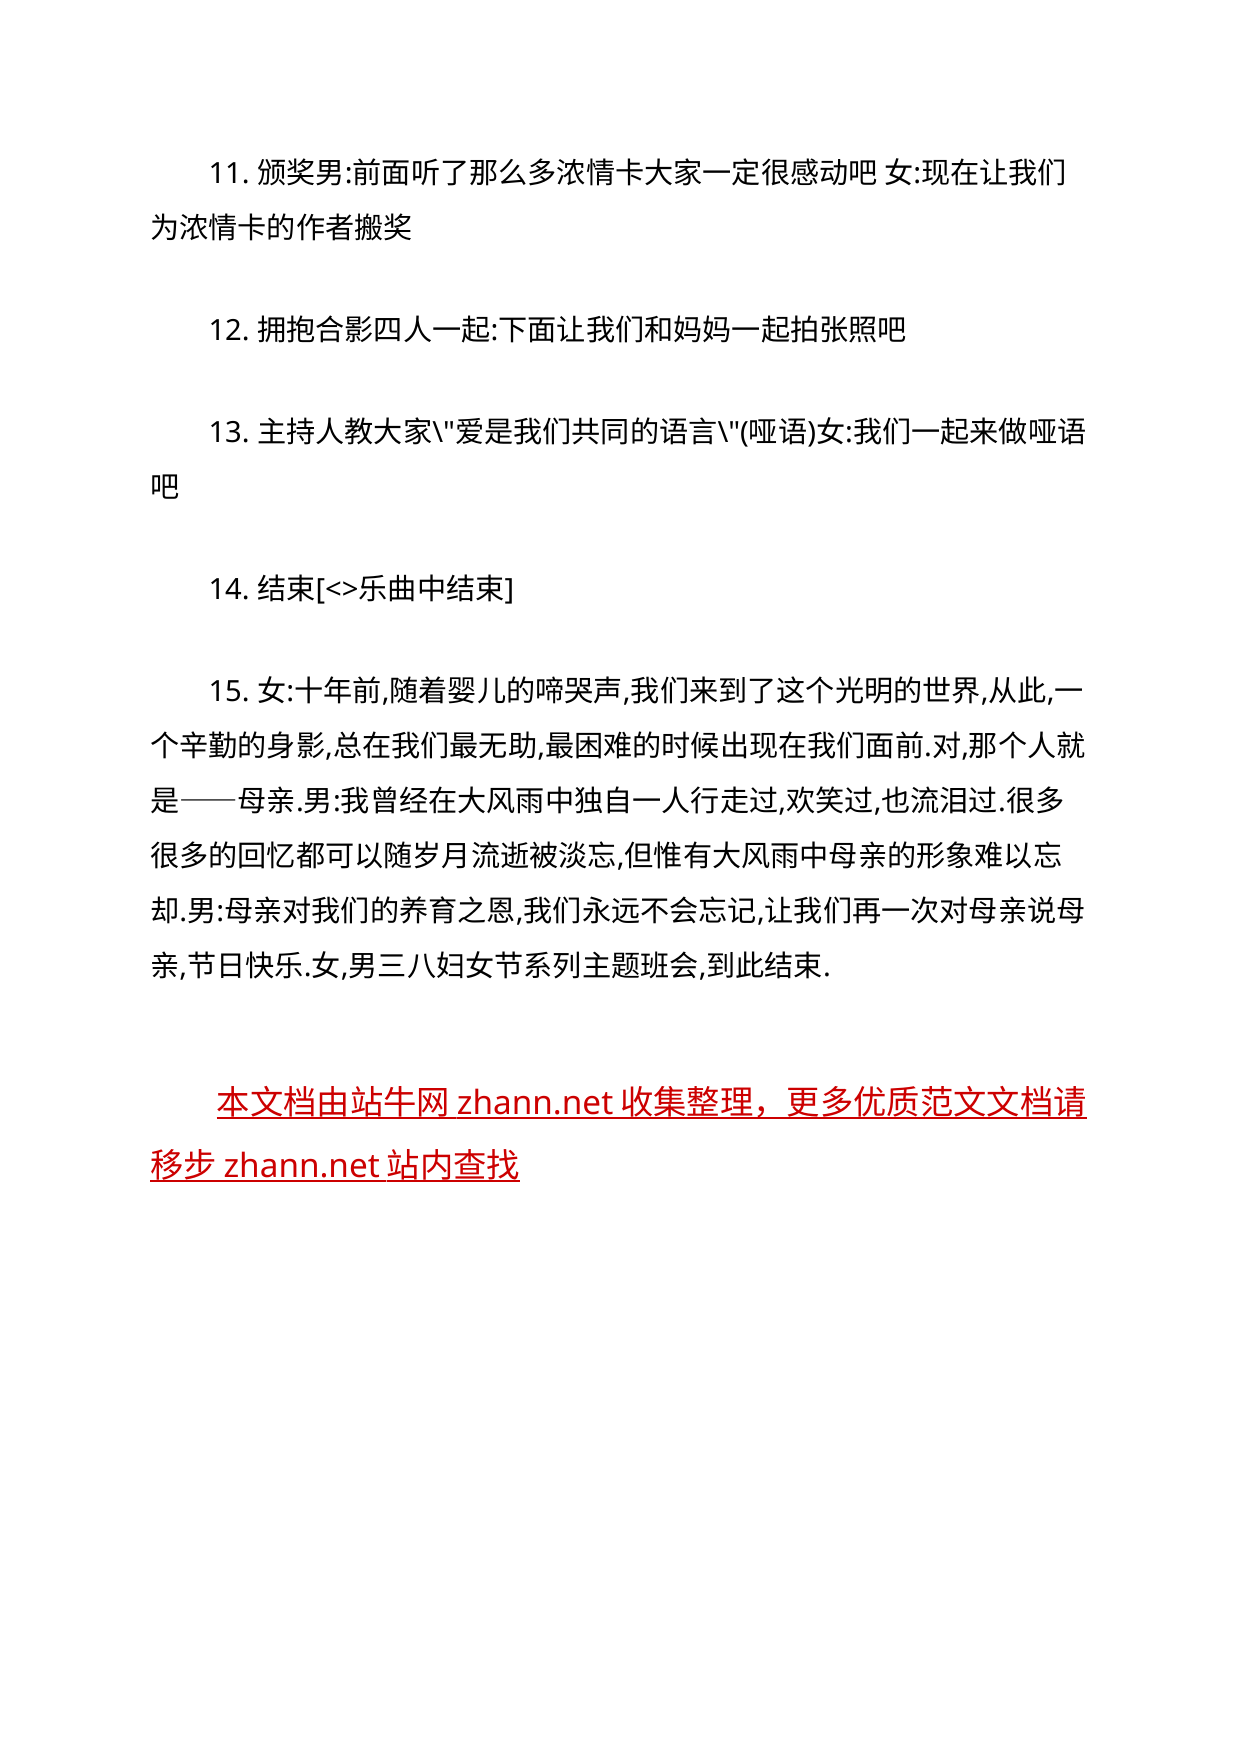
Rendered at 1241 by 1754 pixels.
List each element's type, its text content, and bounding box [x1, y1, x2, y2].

text 15. 女:十年前,随着婴儿的啼哭声,我们来到了这个光明的世界,从此,一个辛勤的身影,总在我们最无助,最困难的时候出现在我们面前.对,那个人就是——母亲.男:我曾经在大风雨中独自一人行走过,欢笑过,也流泪过.很多很多的回忆都可以随岁月流逝被淡忘,但惟有大风雨中母亲的形象难以忘却.男:母亲对我们的养育之恩,我们永远不会忘记,让我们再一次对母亲说母亲,节日快乐.女,男三八妇女节系列主题班会,到此结束. [150, 667, 1090, 985]
text 12. 拥抱合影四人一起:下面让我们和妈妈一起拍张照吧 [150, 307, 1090, 349]
text 13. 主持人教大家\"爱是我们共同的语言\"(哑语)女:我们一起来做哑语吧 [150, 409, 1090, 506]
text 本文档由站牛网zhann.net收集整理，更多优质范文文档请移步zhann.net站内查找 [150, 1076, 1090, 1187]
text 11. 颁奖男:前面听了那么多浓情卡大家一定很感动吧 女:现在让我们为浓情卡的作者搬奖 [150, 150, 1090, 247]
text 14. 结束[<>乐曲中结束] [150, 566, 1090, 608]
